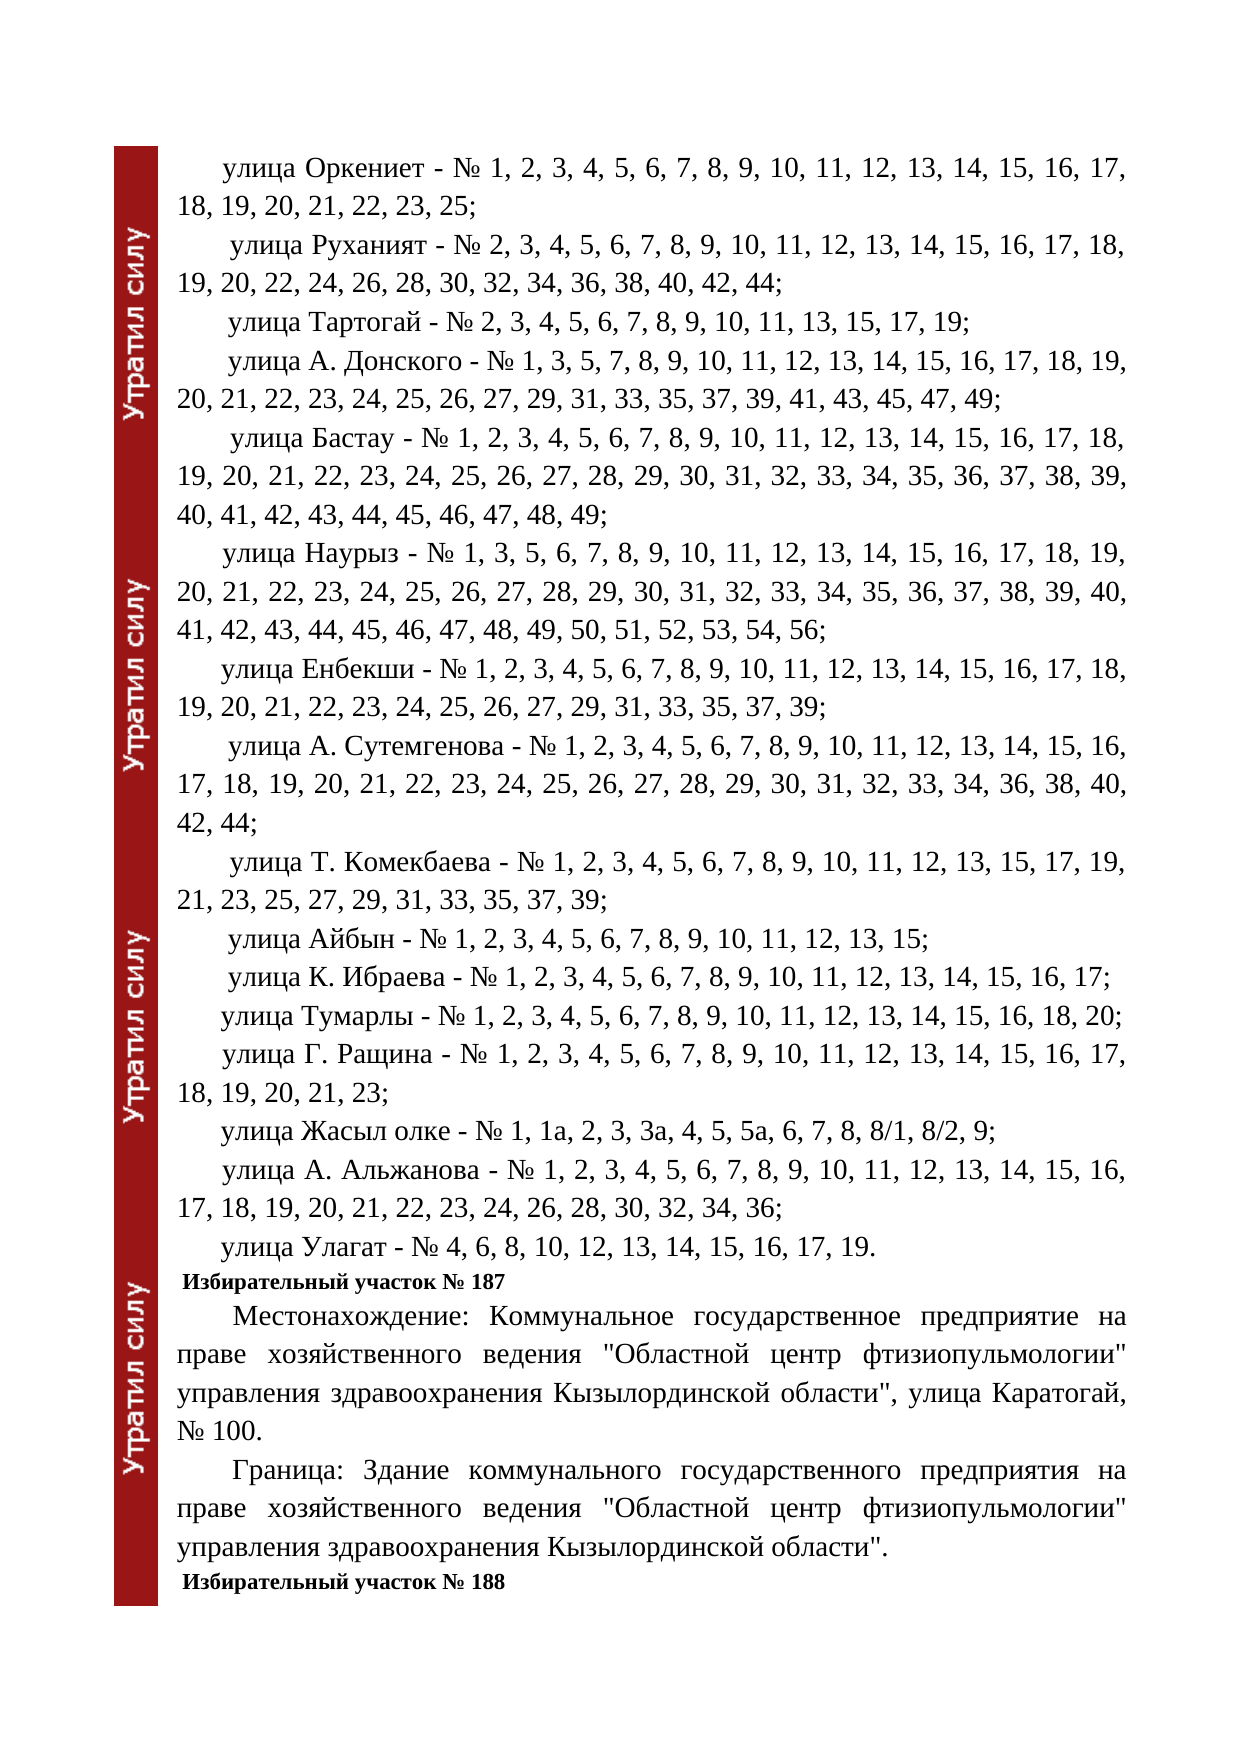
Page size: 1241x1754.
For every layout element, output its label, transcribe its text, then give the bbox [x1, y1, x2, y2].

text улица Т. Комекбаева - № 1, 2, 3, 4, 5, 6, 7, 8, 9, 10, 11, 12, 13, 15, 17, 19, 21, 23, 25, 27, 29, 31, 33, 35, 37, 39; [112, 844, 1128, 916]
picture [114, 1263, 158, 1268]
picture [114, 338, 158, 343]
text Избирательный участок № 187 [112, 1268, 1128, 1294]
text улица Бастау - № 1, 2, 3, 4, 5, 6, 7, 8, 9, 10, 11, 12, 13, 14, 15, 16, 17, 18, 19, 20, 21, 22, 23, 24, 25, 26, 27, 28, 29, 30, 31, 32, 33, 34, 35, 36, 37, 38, 39, 40, 41, 42, 43, 44, 45, 46, 47, 48, 49; [112, 420, 1128, 530]
text улица Г. Ращина - № 1, 2, 3, 4, 5, 6, 7, 8, 9, 10, 11, 12, 13, 14, 15, 16, 17, 18, 19, 20, 21, 23; [112, 1036, 1128, 1108]
text улица Жасыл олке - № 1, 1а, 2, 3, 3а, 4, 5, 5а, 6, 7, 8, 8/1, 8/2, 9; [112, 1113, 1128, 1147]
text улица А. Сутемгенова - № 1, 2, 3, 4, 5, 6, 7, 8, 9, 10, 11, 12, 13, 14, 15, 16, 17, 18, 19, 20, 21, 22, 23, 24, 25, 26, 27, 28, 29, 30, 31, 32, 33, 34, 36, 38, 40, 42, 44; [112, 728, 1128, 839]
picture [114, 1031, 158, 1036]
text Местонахождение: Коммунальное государственное предприятие на праве хозяйственного ведения "Областной центр фтизиопульмологии" управления здравоохранения Кызылординской области", улица Каратогай, № 100. [112, 1298, 1128, 1447]
text улица Айбын - № 1, 2, 3, 4, 5, 6, 7, 8, 9, 10, 11, 12, 13, 15; [112, 921, 1128, 954]
text улица А. Донского - № 1, 3, 5, 7, 8, 9, 10, 11, 12, 13, 14, 15, 16, 17, 18, 19, 20, 21, 22, 23, 24, 25, 26, 27, 29, 31, 33, 35, 37, 39, 41, 43, 45, 47, 49; [112, 343, 1128, 415]
text улица К. Ибраева - № 1, 2, 3, 4, 5, 6, 7, 8, 9, 10, 11, 12, 13, 14, 15, 16, 17; [112, 959, 1128, 993]
picture [114, 646, 158, 651]
picture [114, 299, 158, 304]
picture [114, 1108, 158, 1113]
picture [114, 530, 158, 535]
picture [114, 1563, 158, 1568]
picture [114, 1147, 158, 1152]
text улица Тумарлы - № 1, 2, 3, 4, 5, 6, 7, 8, 9, 10, 11, 12, 13, 14, 15, 16, 18, 20; [112, 998, 1128, 1031]
picture [114, 1224, 158, 1229]
picture [114, 1594, 158, 1606]
picture [114, 993, 158, 998]
picture [114, 146, 158, 150]
text улица Енбекши - № 1, 2, 3, 4, 5, 6, 7, 8, 9, 10, 11, 12, 13, 14, 15, 16, 17, 18, 19, 20, 21, 22, 23, 24, 25, 26, 27, 29, 31, 33, 35, 37, 39; [112, 651, 1128, 723]
picture [114, 723, 158, 728]
text улица Руханият - № 2, 3, 4, 5, 6, 7, 8, 9, 10, 11, 12, 13, 14, 15, 16, 17, 18, 19, 20, 22, 24, 26, 28, 30, 32, 34, 36, 38, 40, 42, 44; [112, 227, 1128, 299]
text Граница: Здание коммунального государственного предприятия на праве хозяйственного ведения "Областной центр фтизиопульмологии" управления здравоохранения Кызылординской области". [112, 1452, 1128, 1563]
picture [114, 954, 158, 959]
picture [114, 1447, 158, 1452]
text улица Наурыз - № 1, 3, 5, 6, 7, 8, 9, 10, 11, 12, 13, 14, 15, 16, 17, 18, 19, 20, 21, 22, 23, 24, 25, 26, 27, 28, 29, 30, 31, 32, 33, 34, 35, 36, 37, 38, 39, 40, 41, 42, 43, 44, 45, 46, 47, 48, 49, 50, 51, 52, 53, 54, 56; [112, 535, 1128, 646]
text улица Тартогай - № 2, 3, 4, 5, 6, 7, 8, 9, 10, 11, 13, 15, 17, 19; [112, 304, 1128, 338]
picture [114, 1294, 158, 1298]
text улица А. Альжанова - № 1, 2, 3, 4, 5, 6, 7, 8, 9, 10, 11, 12, 13, 14, 15, 16, 17, 18, 19, 20, 21, 22, 23, 24, 26, 28, 30, 32, 34, 36; [112, 1152, 1128, 1224]
text улица Оркениет - № 1, 2, 3, 4, 5, 6, 7, 8, 9, 10, 11, 12, 13, 14, 15, 16, 17, 18, 19, 20, 21, 22, 23, 25; [112, 150, 1128, 222]
text Избирательный участок № 188 [112, 1568, 1128, 1594]
picture [114, 839, 158, 844]
text улица Улагат - № 4, 6, 8, 10, 12, 13, 14, 15, 16, 17, 19. [112, 1229, 1128, 1263]
picture [114, 415, 158, 420]
picture [114, 916, 158, 921]
picture [114, 222, 158, 227]
